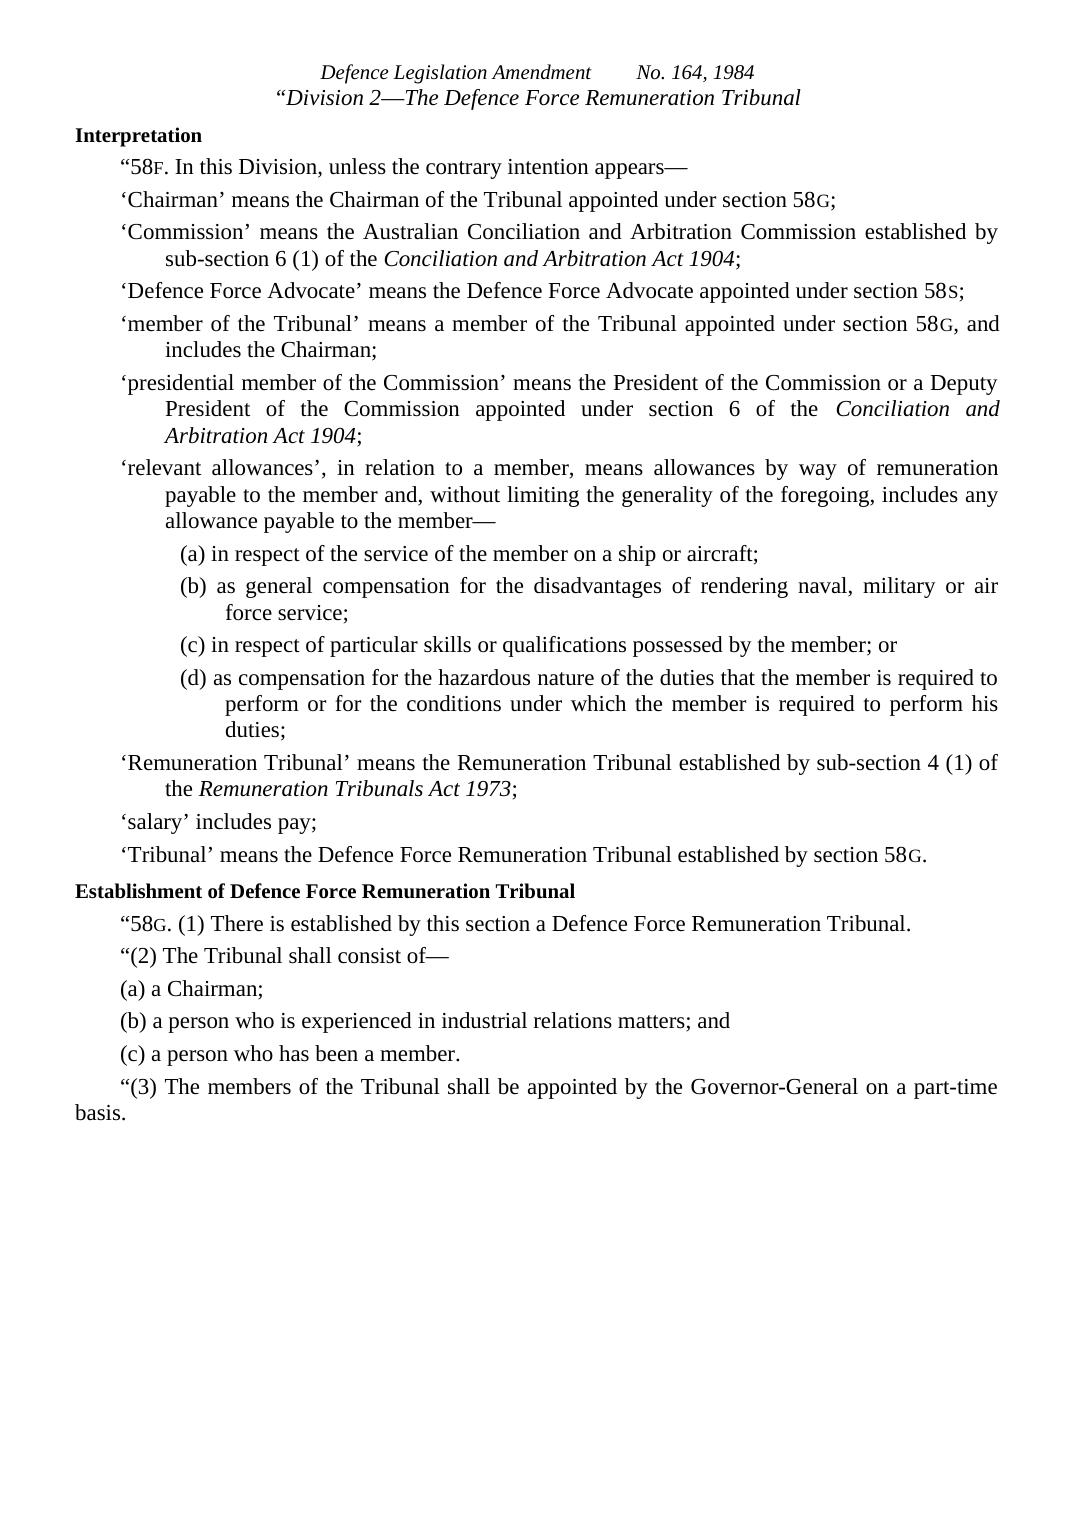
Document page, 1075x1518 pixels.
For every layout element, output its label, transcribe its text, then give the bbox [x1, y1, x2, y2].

text ‘Defence Force Advocate’ means the Defence Force Advocate appointed under section 58S; [120, 277, 1000, 304]
text ‘relevant allowances’, in relation to a member, means allowances by way of remuneration payable to the member and, without limiting the generality of the foregoing, includes any allowance payable to the member— [120, 454, 1000, 533]
text (d) as compensation for the hazardous nature of the duties that the member is required to perform or for the conditions under which the member is required to perform his duties; [180, 664, 1000, 743]
text Interpretation [75, 123, 1000, 147]
text ‘salary’ includes pay; [120, 808, 1000, 834]
text ‘presidential member of the Commission’ means the President of the Commission or a Deputy President of the Commission appointed under section 6 of the Conciliation and Arbitration Act 1904; [120, 369, 1000, 448]
text ‘member of the Tribunal’ means a member of the Tribunal appointed under section 58G, and includes the Chairman; [120, 310, 1000, 363]
text (c) in respect of particular skills or qualifications possessed by the member; or [180, 631, 1000, 657]
text (b) a person who is experienced in industrial relations matters; and [120, 1008, 1000, 1034]
text ‘Tribunal’ means the Defence Force Remuneration Tribunal established by section 58G. [120, 841, 1000, 867]
text ‘Remuneration Tribunal’ means the Remuneration Tribunal established by sub-section 4 (1) of the Remuneration Tribunals Act 1973; [120, 749, 1000, 802]
text “58g. (1) There is established by this section a Defence Force Remuneration Tribunal. [75, 910, 1000, 936]
text ‘Chairman’ means the Chairman of the Tribunal appointed under section 58G; [120, 186, 1000, 212]
text (b) as general compensation for the disadvantages of rendering naval, military or air force service; [180, 572, 1000, 625]
text “(2) The Tribunal shall consist of— [75, 942, 1000, 969]
text (c) a person who has been a member. [120, 1040, 1000, 1067]
text “58f. In this Division, unless the contrary intention appears— [75, 153, 1000, 179]
text (a) in respect of the service of the member on a ship or aircraft; [180, 539, 1000, 566]
text “(3) The members of the Tribunal shall be appointed by the Governor-General on a part-time basis. [75, 1073, 1000, 1126]
text Establishment of Defence Force Remuneration Tribunal [75, 879, 1000, 903]
text ‘Commission’ means the Australian Conciliation and Arbitration Commission established by sub-section 6 (1) of the Conciliation and Arbitration Act 1904; [120, 218, 1000, 271]
text (a) a Chairman; [120, 975, 1000, 1001]
text “Division 2—The Defence Force Remuneration Tribunal [75, 84, 1000, 110]
